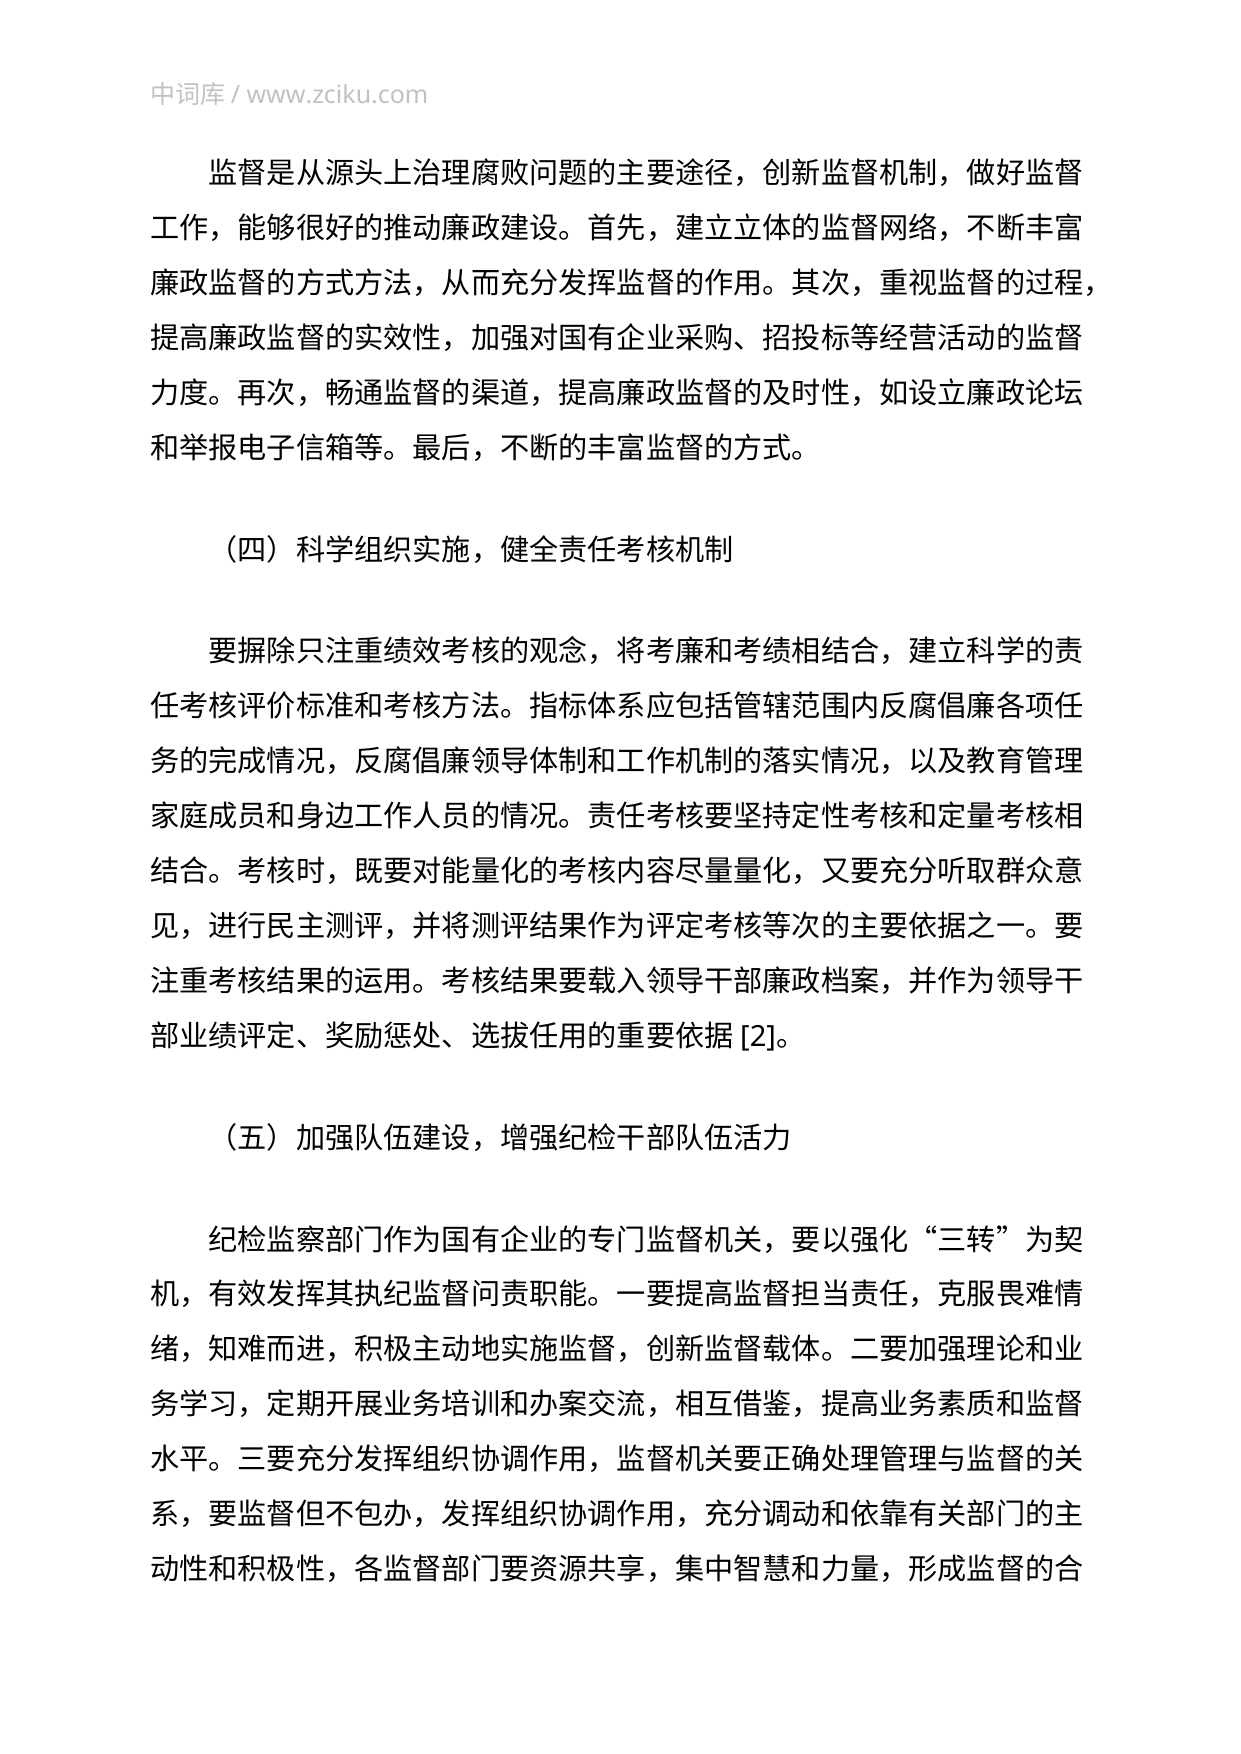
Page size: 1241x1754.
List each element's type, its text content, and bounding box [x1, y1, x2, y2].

text （五）加强队伍建设，增强纪检干部队伍活力 [150, 1114, 1090, 1157]
text （四）科学组织实施，健全责任考核机制 [150, 526, 1090, 568]
text 监督是从源头上治理腐败问题的主要途径，创新监督机制，做好监督工作，能够很好的推动廉政建设。首先，建立立体的监督网络，不断丰富廉政监督的方式方法，从而充分发挥监督的作用。其次，重视监督的过程，提高廉政监督的实效性，加强对国有企业采购、招投标等经营活动的监督力度。再次，畅通监督的渠道，提高廉政监督的及时性，如设立廉政论坛和举报电子信箱等。最后，不断的丰富监督的方式。 [150, 150, 1090, 467]
text 要摒除只注重绩效考核的观念，将考廉和考绩相结合，建立科学的责任考核评价标准和考核方法。指标体系应包括管辖范围内反腐倡廉各项任务的完成情况，反腐倡廉领导体制和工作机制的落实情况，以及教育管理家庭成员和身边工作人员的情况。责任考核要坚持定性考核和定量考核相结合。考核时，既要对能量化的考核内容尽量量化，又要充分听取群众意见，进行民主测评，并将测评结果作为评定考核等次的主要依据之一。要注重考核结果的运用。考核结果要载入领导干部廉政档案，并作为领导干部业绩评定、奖励惩处、选拔任用的重要依据 [2]。 [150, 628, 1090, 1055]
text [150, 1216, 1090, 1588]
